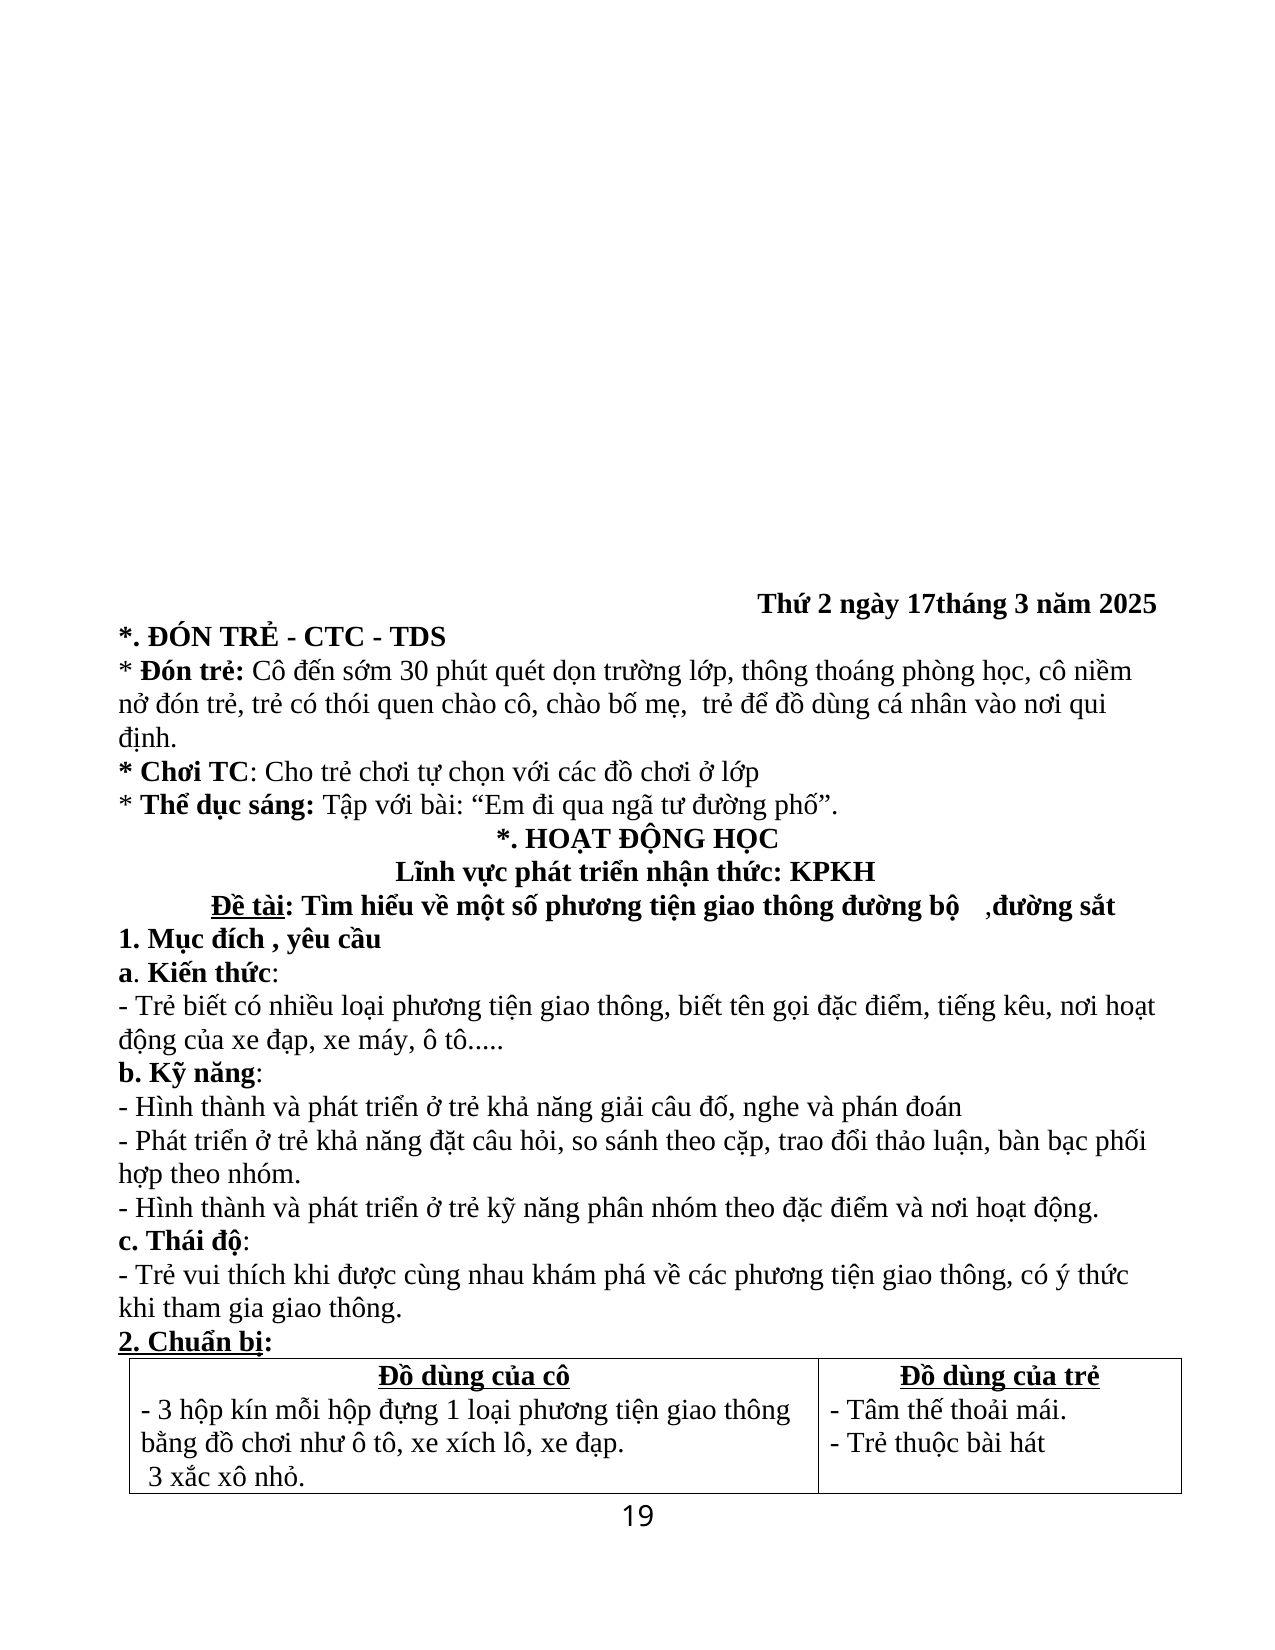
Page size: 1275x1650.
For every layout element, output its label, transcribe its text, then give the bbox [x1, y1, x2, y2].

text Đề tài: Tìm hiểu về một số phương tiện giao thông đường bộ ,đường sắt [118, 888, 1157, 921]
text *. ĐÓN TRẺ - CTC - TDS [118, 619, 1157, 653]
text Lĩnh vực phát triển nhận thức: KPKH [118, 854, 1157, 888]
text - Hình thành và phát triển ở trẻ khả năng giải câu đố, nghe và phán đoán [118, 1089, 1157, 1123]
text c. Thái độ: [118, 1223, 1157, 1257]
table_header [130, 1359, 818, 1493]
text *. HOẠT ĐỘNG HỌC [118, 821, 1157, 854]
text - Hình thành và phát triển ở trẻ kỹ năng phân nhóm theo đặc điểm và nơi hoạt động. [118, 1190, 1157, 1223]
text - Phát triển ở trẻ khả năng đặt câu hỏi, so sánh theo cặp, trao đổi thảo luận, bàn bạc phối hợp theo nhóm. [118, 1123, 1157, 1190]
text * Thể dục sáng: Tập với bài: “Em đi qua ngã tư đường phố”. [118, 787, 1157, 821]
text * Đón trẻ: Cô đến sớm 30 phút quét dọn trường lớp, thông thoáng phòng học, cô niềm nở đón trẻ, trẻ có thói quen chào cô, chào bố mẹ, trẻ để đồ dùng cá nhân vào nơi qui định. [118, 653, 1157, 754]
text - Trẻ vui thích khi được cùng nhau khám phá về các phương tiện giao thông, có ý thức khi tham gia giao thông. [118, 1257, 1157, 1324]
text * Chơi TC: Cho trẻ chơi tự chọn với các đồ chơi ở lớp [118, 754, 1157, 787]
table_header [819, 1359, 1181, 1493]
text 1. Mục đích , yêu cầu [118, 921, 1157, 955]
text a. Kiến thức: [118, 955, 1157, 988]
text - Trẻ biết có nhiều loại phương tiện giao thông, biết tên gọi đặc điểm, tiếng kêu, nơi hoạt động của xe đạp, xe máy, ô tô..... [118, 988, 1157, 1056]
text 2. Chuẩn bị: [118, 1324, 1157, 1357]
text Thứ 2 ngày 17tháng 3 năm 2025 [118, 586, 1157, 619]
text b. Kỹ năng: [118, 1056, 1157, 1089]
